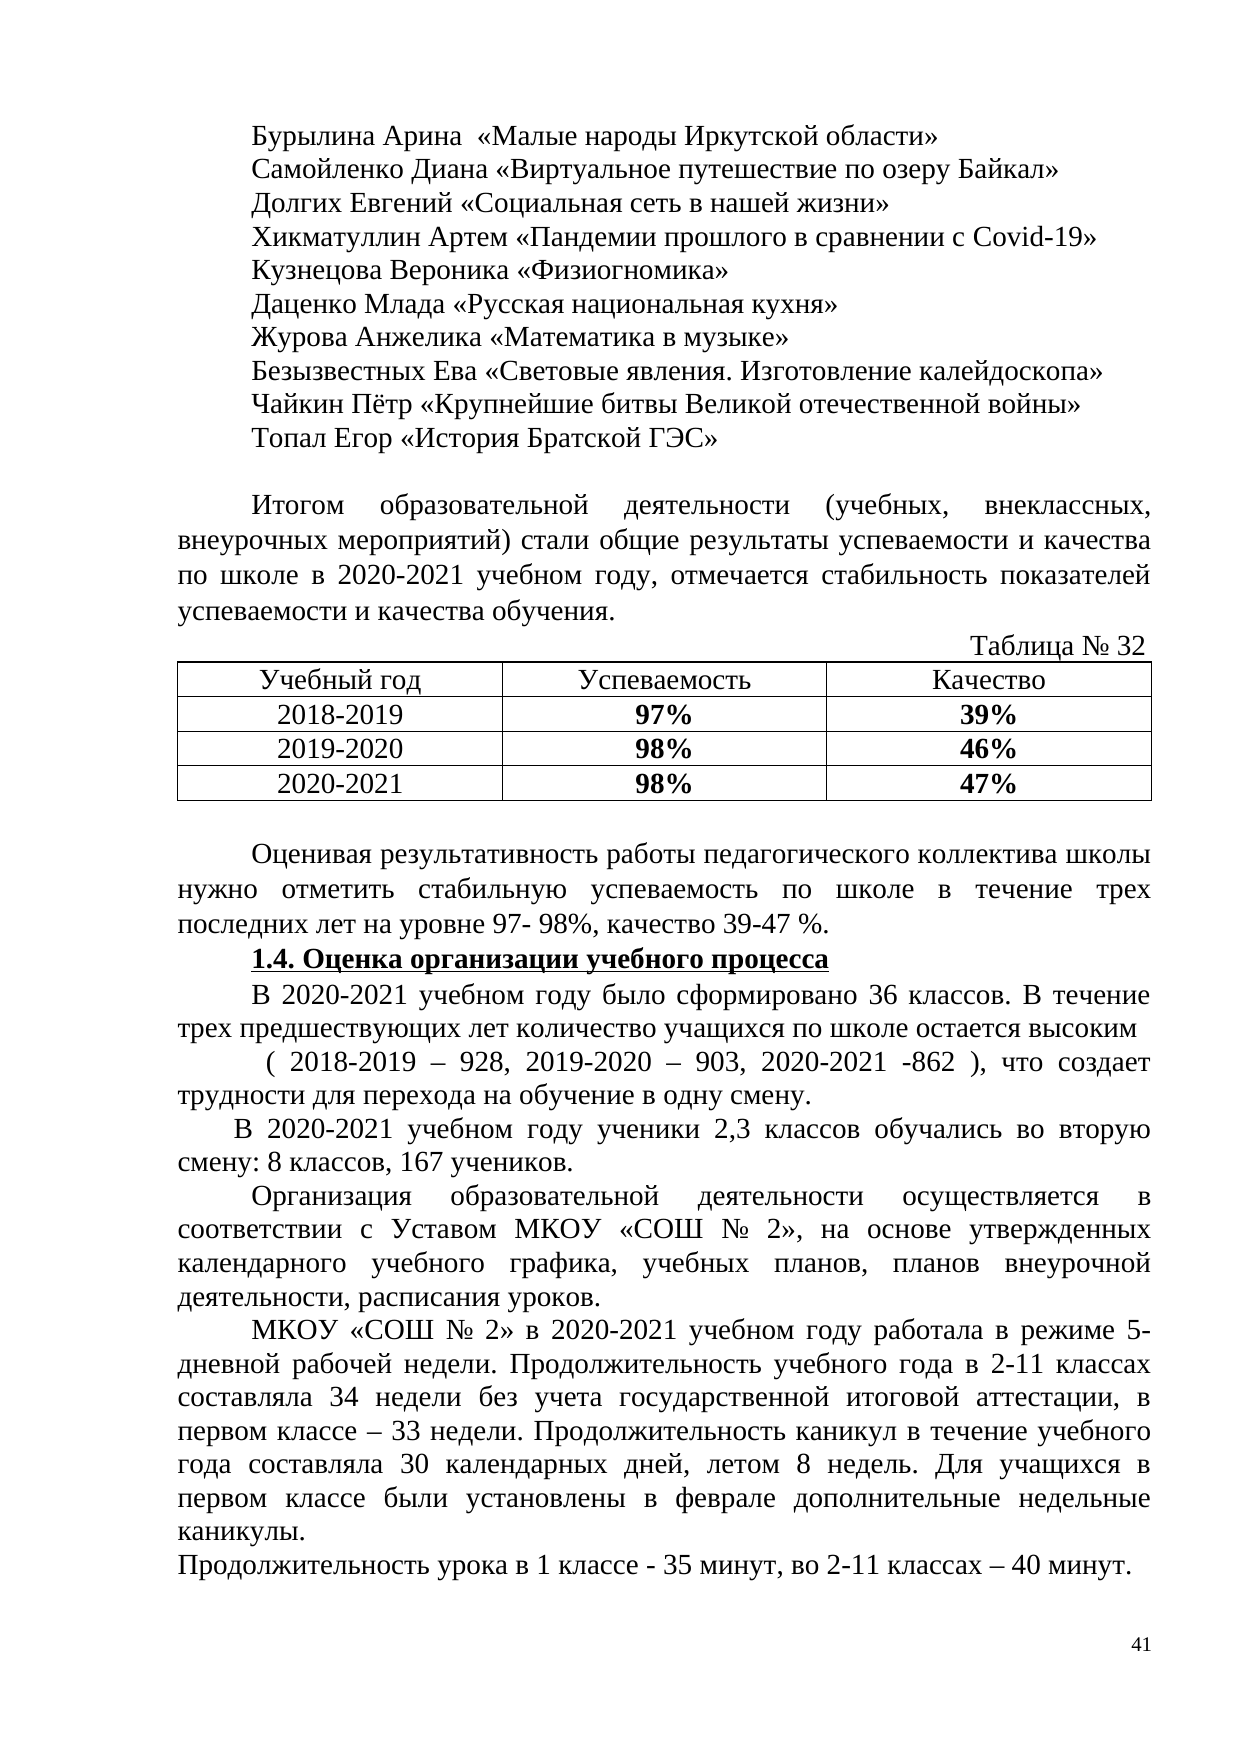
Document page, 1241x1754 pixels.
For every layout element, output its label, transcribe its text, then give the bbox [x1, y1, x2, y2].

table_header Качество [827, 663, 1151, 696]
table_header Успеваемость [503, 663, 826, 696]
text Итогом образовательной деятельности (учебных, внеклассных, внеурочных мероприятий) стали общие результаты успеваемости и качества по школе в 2020-2021 учебном году, отмечается стабильность показателей успеваемости и качества обучения. [177, 487, 1152, 626]
text Журова Анжелика «Математика в музыке» [177, 319, 1152, 353]
text МКОУ «СОШ № 2» в 2020-2021 учебном году работала в режиме 5-дневной рабочей недели. Продолжительность учебного года в 2-11 классах составляла 34 недели без учета государственной итоговой аттестации, в первом классе – 33 недели. Продолжительность каникул в течение учебного года составляла 30 календарных дней, летом 8 недель. Для учащихся в первом классе были установлены в феврале дополнительные недельные каникулы. [177, 1312, 1152, 1547]
text 1.4. Оценка организации учебного процесса [177, 942, 1152, 975]
text В 2020-2021 учебном году ученики 2,3 классов обучались во вторую смену: 8 классов, 167 учеников. [177, 1111, 1152, 1178]
table_header Учебный год [178, 663, 502, 696]
text Оценивая результативность работы педагогического коллектива школы нужно отметить стабильную успеваемость по школе в течение трех последних лет на уровне 97- 98%, качество 39-47 %. [177, 836, 1152, 940]
text Долгих Евгений «Социальная сеть в нашей жизни» [177, 185, 1152, 219]
table_cell 98% [503, 732, 826, 765]
text Продолжительность урока в 1 классе - 35 минут, во 2-11 классах – 40 минут. [177, 1547, 1152, 1581]
text Даценко Млада «Русская национальная кухня» [177, 286, 1152, 319]
table_cell 39% [827, 697, 1151, 731]
text Таблица № 32 [177, 628, 1146, 661]
text Самойленко Диана «Виртуальное путешествие по озеру Байкал» [177, 152, 1152, 185]
text Хикматуллин Артем «Пандемии прошлого в сравнении с Covid-19» [177, 219, 1152, 252]
table_cell 47% [827, 766, 1151, 800]
text Чайкин Пётр «Крупнейшие битвы Великой отечественной войны» [177, 386, 1152, 420]
table_cell 97% [503, 697, 826, 731]
text ( 2018-2019 – 928, 2019-2020 – 903, 2020-2021 -862 ), что создает трудности для перехода на обучение в одну смену. [177, 1044, 1152, 1111]
table_cell 98% [503, 766, 826, 800]
table_cell 2019-2020 [178, 732, 502, 765]
text Кузнецова Вероника «Физиогномика» [177, 252, 1152, 286]
text Организация образовательной деятельности осуществляется в соответствии с Уставом МКОУ «СОШ № 2», на основе утвержденных календарного учебного графика, учебных планов, планов внеурочной деятельности, расписания уроков. [177, 1178, 1152, 1312]
text Бурылина Арина «Малые народы Иркутской области» [177, 118, 1152, 152]
table_cell 46% [827, 732, 1151, 765]
text Топал Егор «История Братской ГЭС» [177, 420, 1152, 453]
text Безызвестных Ева «Световые явления. Изготовление калейдоскопа» [177, 353, 1152, 386]
text В 2020-2021 учебном году было сформировано 36 классов. В течение трех предшествующих лет количество учащихся по школе остается высоким [177, 977, 1152, 1044]
table_cell 2020-2021 [178, 766, 502, 800]
table_cell 2018-2019 [178, 697, 502, 731]
